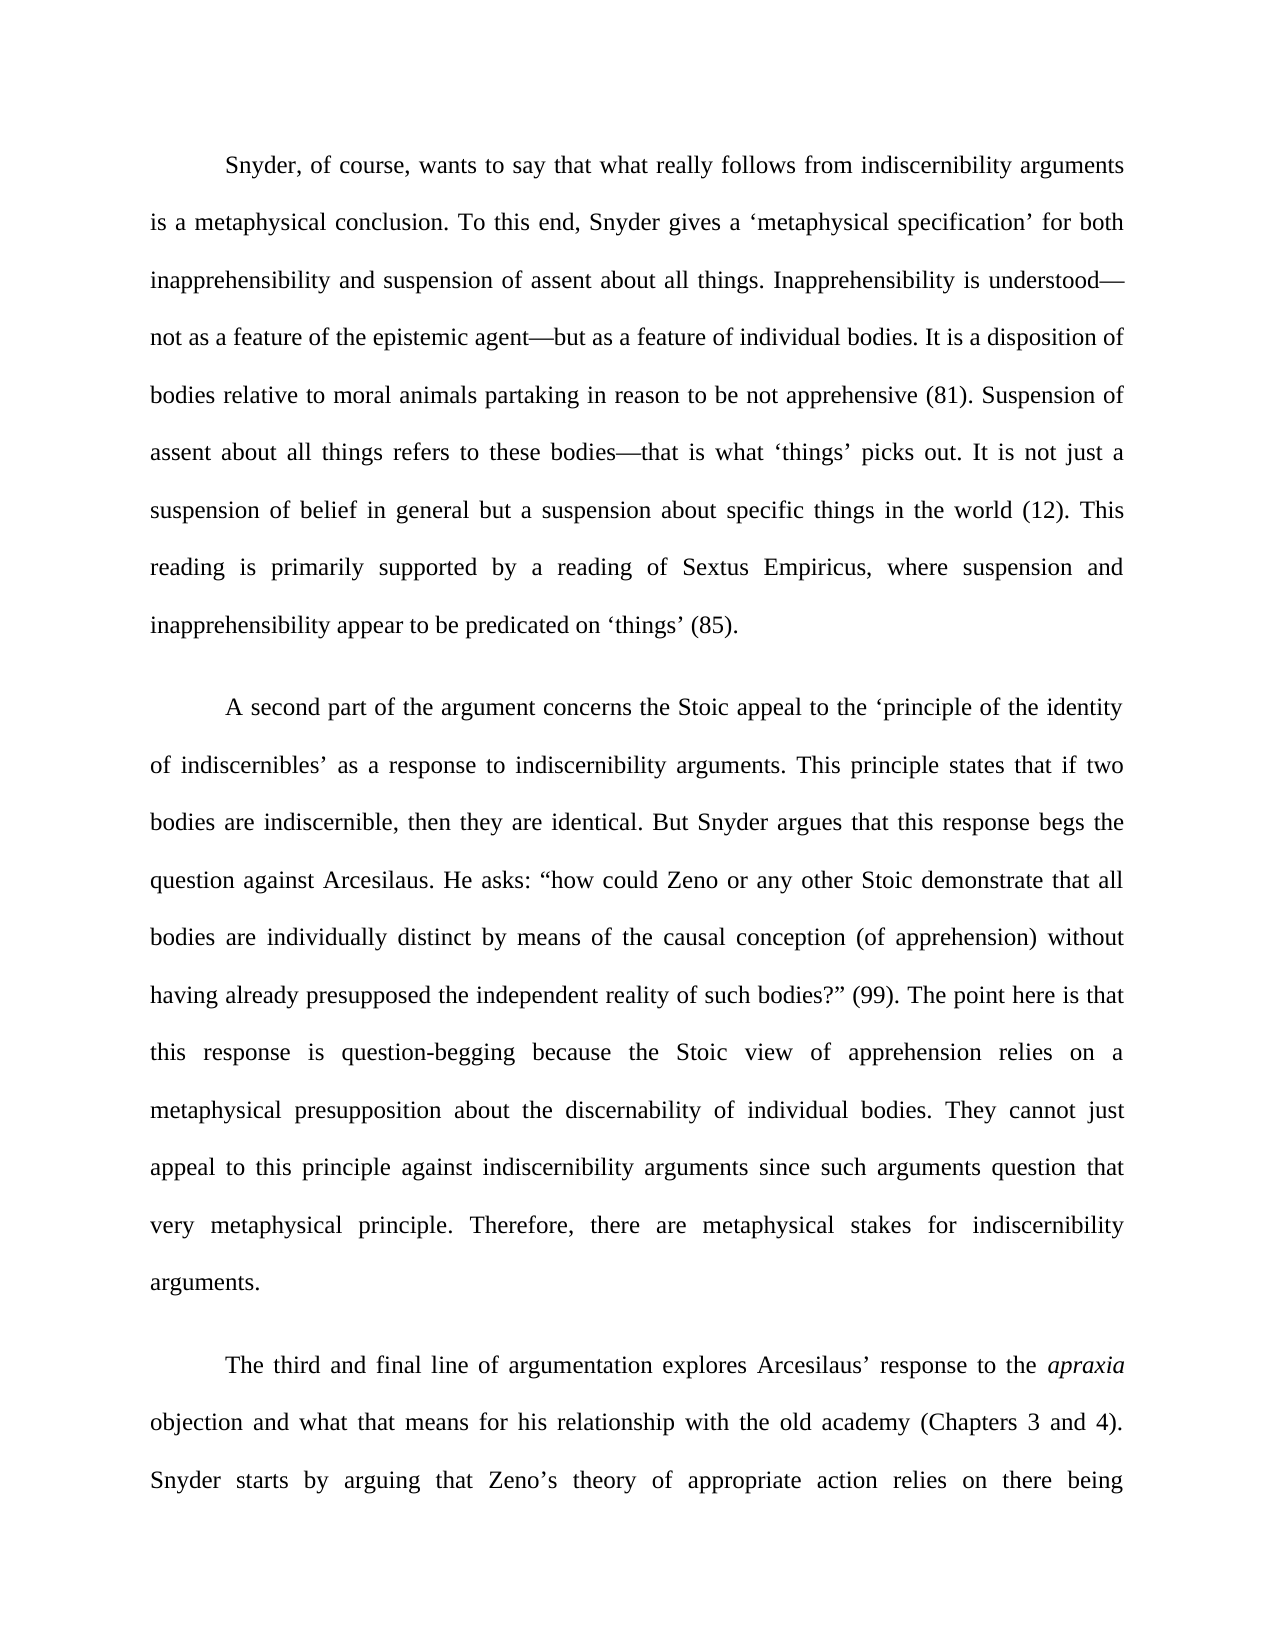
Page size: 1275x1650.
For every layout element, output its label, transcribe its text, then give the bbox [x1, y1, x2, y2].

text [150, 1350, 1125, 1494]
text A second part of the argument concerns the Stoic appeal to the ‘principle of the identity of indiscernibles’ as a response to indiscernibility arguments. This principle states that if two bodies are indiscernible, then they are identical. But Snyder argues that this response begs the question against Arcesilaus. He asks: “how could Zeno or any other Stoic demonstrate that all bodies are individually distinct by means of the causal conception (of apprehension) without having already presupposed the independent reality of such bodies?” (99). The point here is that this response is question-begging because the Stoic view of apprehension relies on a metaphysical presupposition about the discernability of individual bodies. They cannot just appeal to this principle against indiscernibility arguments since such arguments question that very metaphysical principle. Therefore, there are metaphysical stakes for indiscernibility arguments. [150, 692, 1125, 1296]
text Snyder, of course, wants to say that what really follows from indiscernibility arguments is a metaphysical conclusion. To this end, Snyder gives a ‘metaphysical specification’ for both inapprehensibility and suspension of assent about all things. Inapprehensibility is understood—not as a feature of the epistemic agent—but as a feature of individual bodies. It is a disposition of bodies relative to moral animals partaking in reason to be not apprehensive (81). Suspension of assent about all things refers to these bodies—that is what ‘things’ picks out. It is not just a suspension of belief in general but a suspension about specific things in the world (12). This reading is primarily supported by a reading of Sextus Empiricus, where suspension and inapprehensibility appear to be predicated on ‘things’ (85). [150, 150, 1125, 639]
